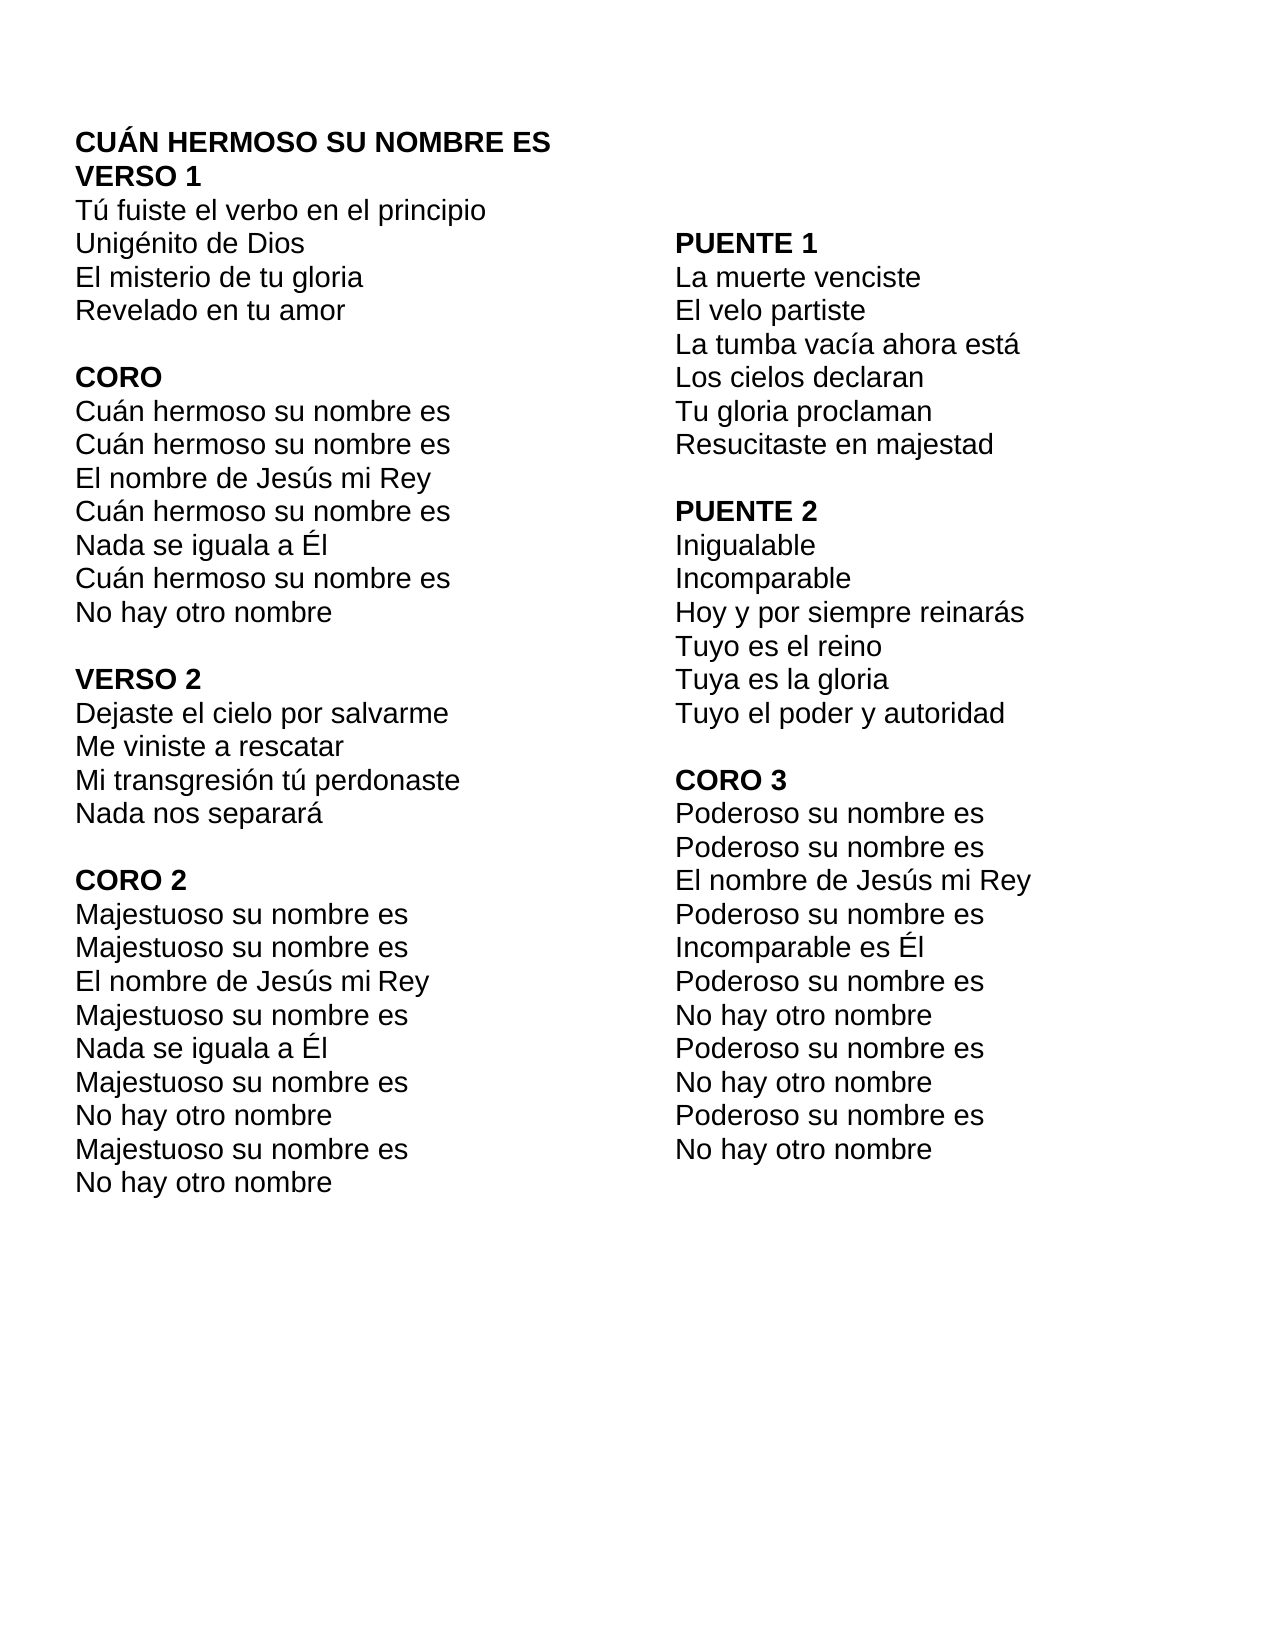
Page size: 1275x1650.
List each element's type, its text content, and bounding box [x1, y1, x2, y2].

text Unigénito de Dios [75, 226, 600, 259]
text La muerte venciste [675, 259, 1200, 293]
text No hay otro nombre [75, 595, 600, 628]
text Poderoso su nombre es [675, 897, 1200, 930]
text El nombre de Jesús mi Rey [75, 461, 600, 494]
text Incomparable es Él [675, 930, 1200, 964]
text CORO 3 [675, 763, 1200, 796]
text Majestuoso su nombre es [75, 1132, 600, 1165]
text No hay otro nombre [675, 997, 1200, 1031]
text Cuán hermoso su nombre es [75, 394, 600, 427]
text Revelado en tu amor [75, 293, 600, 327]
text VERSO 1 [75, 159, 600, 192]
text El nombre de Jesús mi Rey [75, 964, 600, 997]
text Poderoso su nombre es [675, 796, 1200, 830]
text Poderoso su nombre es [675, 830, 1200, 863]
text Majestuoso su nombre es [75, 1064, 600, 1098]
text CORO 2 [75, 863, 600, 897]
text Tu gloria proclaman [675, 394, 1200, 427]
text Majestuoso su nombre es [75, 997, 600, 1031]
text No hay otro nombre [75, 1165, 600, 1199]
text No hay otro nombre [675, 1132, 1200, 1165]
text Tuya es la gloria [675, 662, 1200, 696]
text PUENTE 1 [675, 226, 1200, 259]
text Poderoso su nombre es [675, 1098, 1200, 1132]
text Poderoso su nombre es [675, 1031, 1200, 1064]
text Cuán hermoso su nombre es [75, 561, 600, 595]
text Majestuoso su nombre es [75, 897, 600, 930]
text Majestuoso su nombre es [75, 930, 600, 964]
text Resucitaste en majestad [675, 427, 1200, 461]
text Nada se iguala a Él [75, 528, 600, 561]
text Tuyo es el reino [675, 628, 1200, 662]
text PUENTE 2 [675, 494, 1200, 528]
text Nada se iguala a Él [75, 1031, 600, 1064]
text Tuyo el poder y autoridad [675, 696, 1200, 729]
text Los cielos declaran [675, 360, 1200, 394]
text La tumba vacía ahora está [675, 327, 1200, 360]
text Hoy y por siempre reinarás [675, 595, 1200, 628]
text VERSO 2 [75, 662, 600, 696]
text Incomparable [675, 561, 1200, 595]
text CUÁN HERMOSO SU NOMBRE ES [75, 125, 600, 159]
text Cuán hermoso su nombre es [75, 427, 600, 461]
text Cuán hermoso su nombre es [75, 494, 600, 528]
text El nombre de Jesús mi Rey [675, 863, 1200, 897]
text Mi transgresión tú perdonaste [75, 763, 600, 796]
text Me viniste a rescatar [75, 729, 600, 763]
text Dejaste el cielo por salvarme [75, 696, 600, 729]
text Tú fuiste el verbo en el principio [75, 192, 600, 226]
text El velo partiste [675, 293, 1200, 327]
text No hay otro nombre [75, 1098, 600, 1132]
text No hay otro nombre [675, 1064, 1200, 1098]
text El misterio de tu gloria [75, 259, 600, 293]
text CORO [75, 360, 600, 394]
text Nada nos separará [75, 796, 600, 830]
text Poderoso su nombre es [675, 964, 1200, 997]
text Inigualable [675, 528, 1200, 561]
